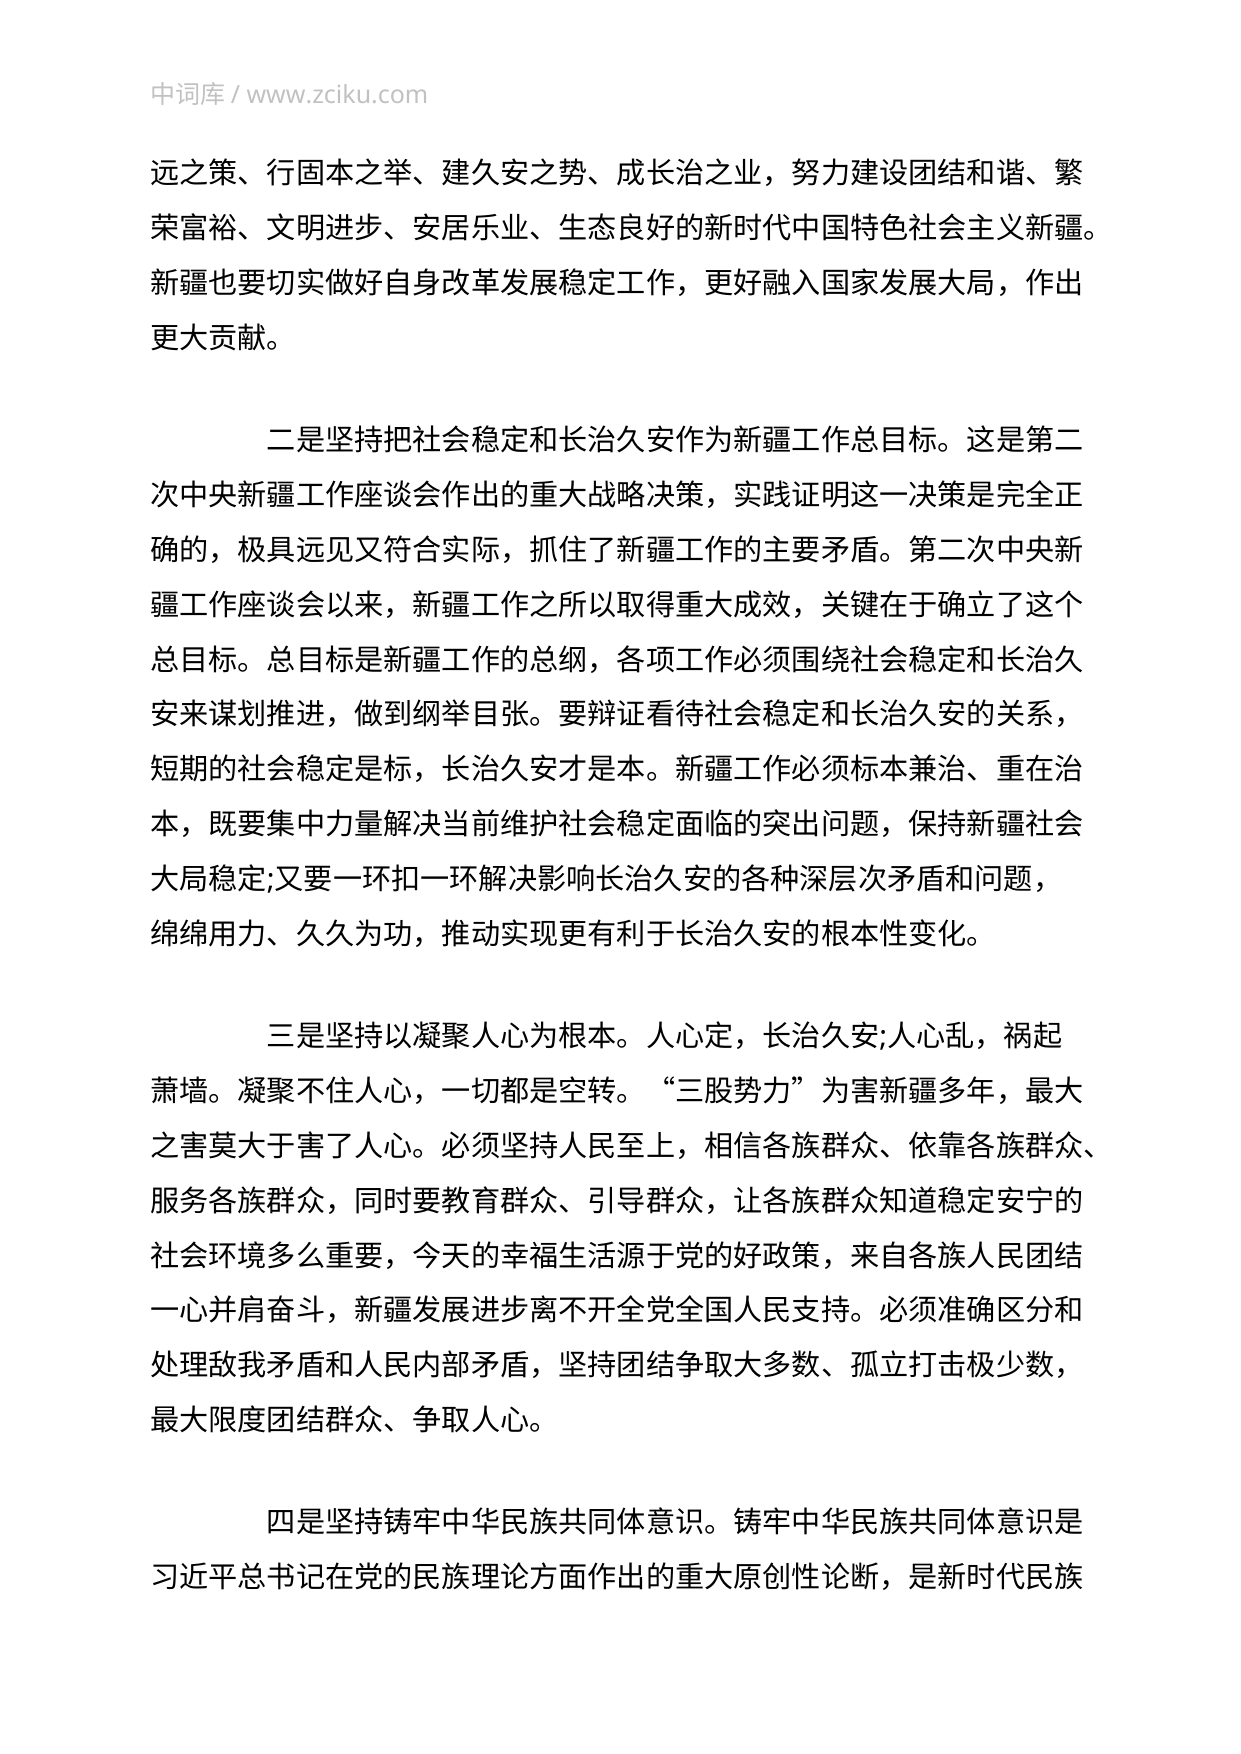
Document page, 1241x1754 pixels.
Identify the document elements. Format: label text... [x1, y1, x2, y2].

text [150, 150, 1090, 357]
text 二是坚持把社会稳定和长治久安作为新疆工作总目标。这是第二次中央新疆工作座谈会作出的重大战略决策，实践证明这一决策是完全正确的，极具远见又符合实际，抓住了新疆工作的主要矛盾。第二次中央新疆工作座谈会以来，新疆工作之所以取得重大成效，关键在于确立了这个总目标。总目标是新疆工作的总纲，各项工作必须围绕社会稳定和长治久安来谋划推进，做到纲举目张。要辩证看待社会稳定和长治久安的关系，短期的社会稳定是标，长治久安才是本。新疆工作必须标本兼治、重在治本，既要集中力量解决当前维护社会稳定面临的突出问题，保持新疆社会大局稳定;又要一环扣一环解决影响长治久安的各种深层次矛盾和问题，绵绵用力、久久为功，推动实现更有利于长治久安的根本性变化。 [150, 416, 1090, 953]
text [150, 1498, 1090, 1596]
text 三是坚持以凝聚人心为根本。人心定，长治久安;人心乱，祸起萧墙。凝聚不住人心，一切都是空转。“三股势力”为害新疆多年，最大之害莫大于害了人心。必须坚持人民至上，相信各族群众、依靠各族群众、服务各族群众，同时要教育群众、引导群众，让各族群众知道稳定安宁的社会环境多么重要，今天的幸福生活源于党的好政策，来自各族人民团结一心并肩奋斗，新疆发展进步离不开全党全国人民支持。必须准确区分和处理敌我矛盾和人民内部矛盾，坚持团结争取大多数、孤立打击极少数，最大限度团结群众、争取人心。 [150, 1012, 1090, 1439]
